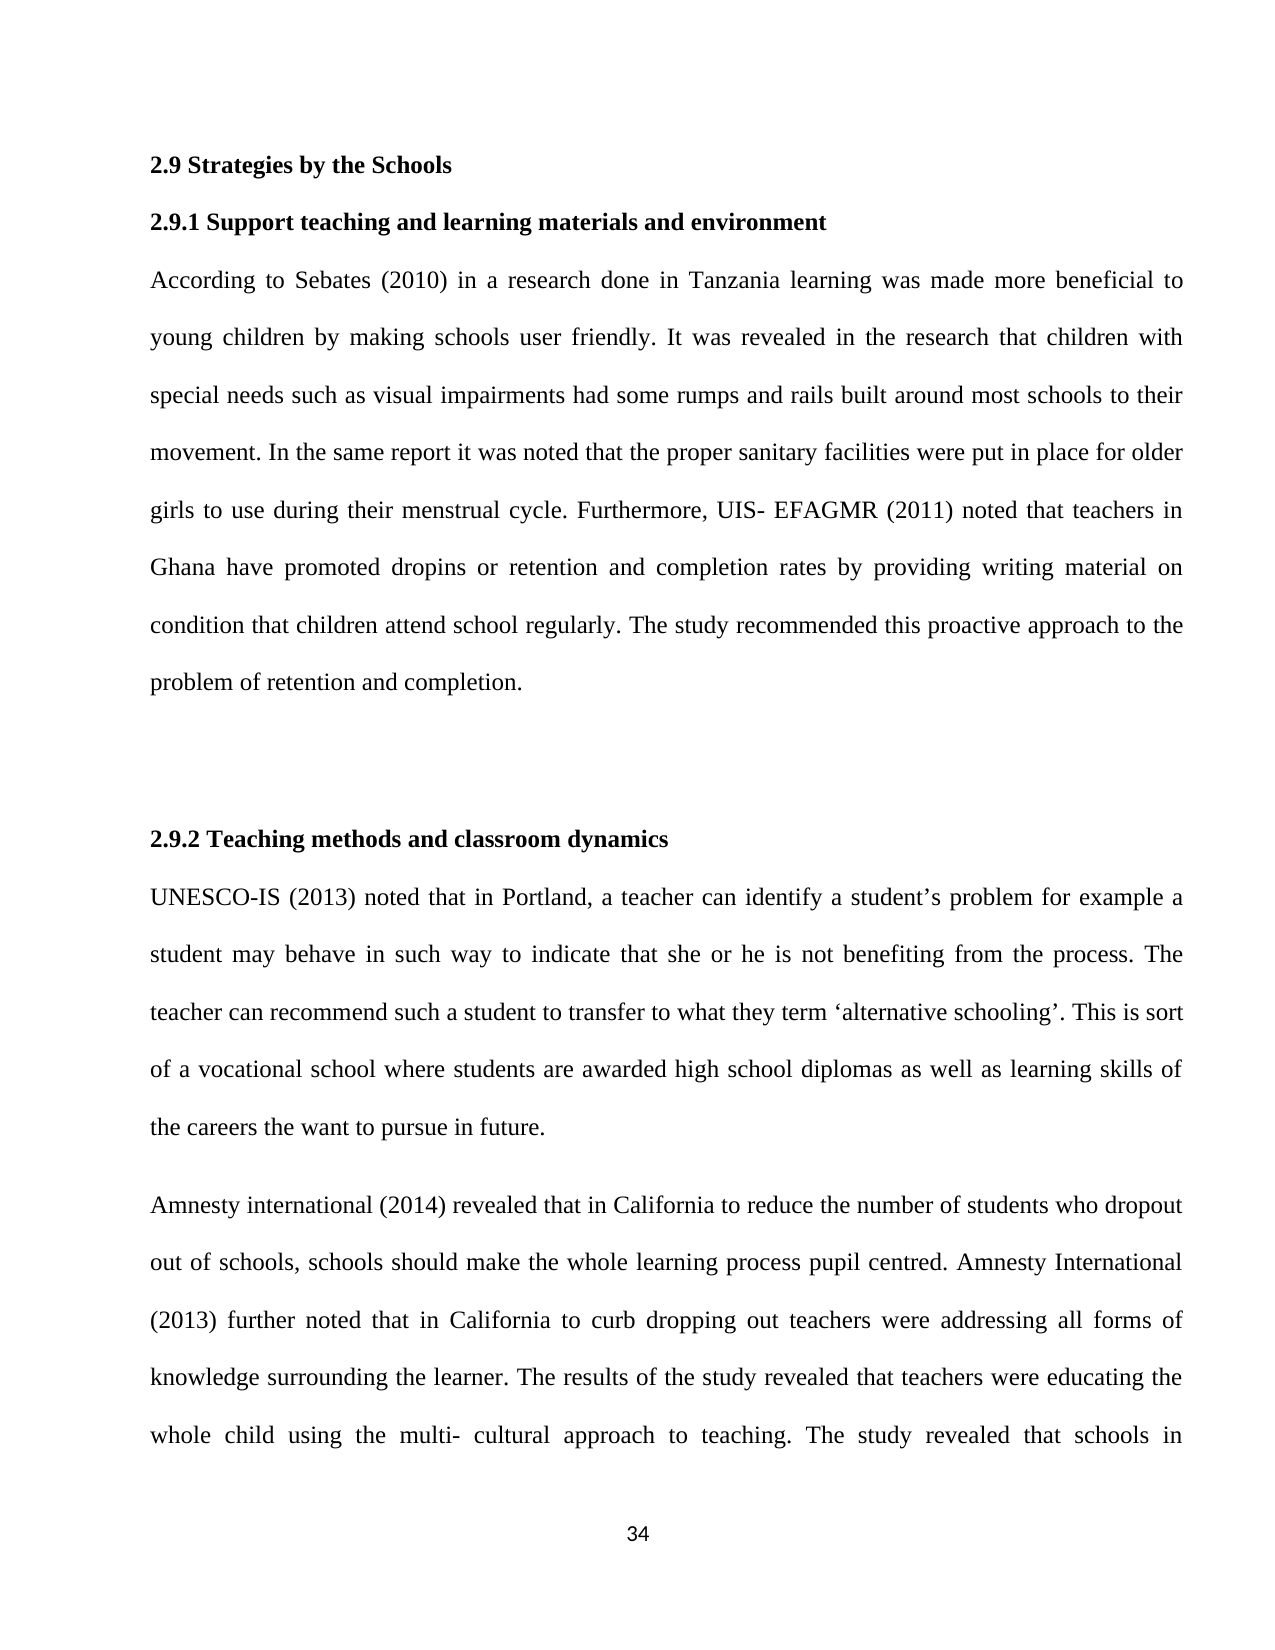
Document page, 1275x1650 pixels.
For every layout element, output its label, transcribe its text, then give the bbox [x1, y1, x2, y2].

text 2.9 Strategies by the Schools [150, 150, 1184, 179]
text 2.9.2 Teaching methods and classroom dynamics [150, 824, 1184, 853]
text UNESCO-IS (2013) noted that in Portland, a teacher can identify a student’s problem for example a student may behave in such way to indicate that she or he is not benefiting from the process. The teacher can recommend such a student to transfer to what they term ‘alternative schooling’. This is sort of a vocational school where students are awarded high school diplomas as well as learning skills of the careers the want to pursue in future. [150, 882, 1184, 1140]
text According to Sebates (2010) in a research done in Tanzania learning was made more beneficial to young children by making schools user friendly. It was revealed in the research that children with special needs such as visual impairments had some rumps and rails built around most schools to their movement. In the same report it was noted that the proper sanitary facilities were put in place for older girls to use during their menstrual cycle. Furthermore, UIS- EFAGMR (2011) noted that teachers in Ghana have promoted dropins or retention and completion rates by providing writing material on condition that children attend school regularly. The study recommended this proactive approach to the problem of retention and completion. [150, 265, 1184, 696]
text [150, 1190, 1184, 1449]
text 2.9.1 Support teaching and learning materials and environment [150, 207, 1184, 236]
